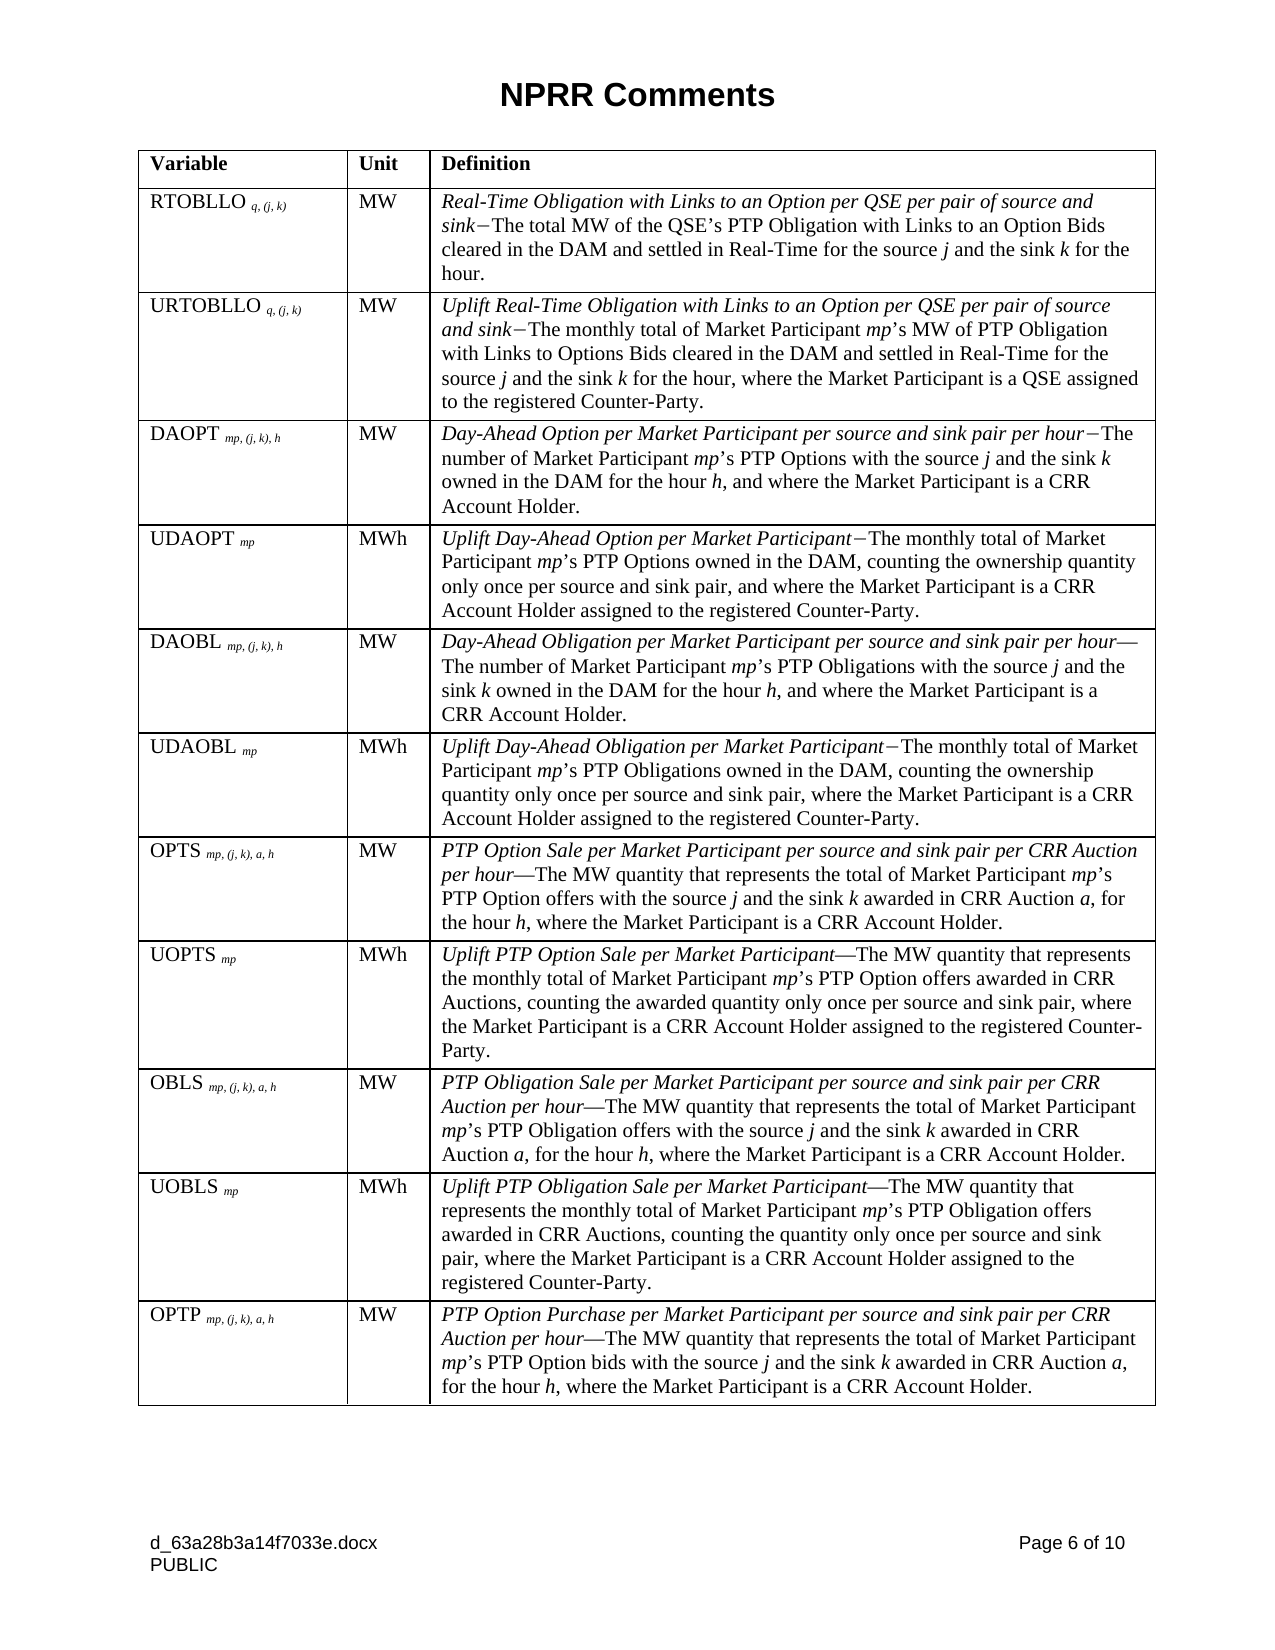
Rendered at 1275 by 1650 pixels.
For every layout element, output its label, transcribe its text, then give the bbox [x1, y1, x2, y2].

table_header Variable [139, 151, 347, 188]
table_cell MW [348, 838, 429, 940]
table_cell UOBLS mp [139, 1174, 347, 1300]
table_cell RTOBLLO q, (j, k) [139, 189, 347, 292]
table_cell PTP Option Purchase per Market Participant per source and sink pair per CRR Auction per hour—The MW quantity that represents the total of Market Participant mp’s PTP Option bids with the source j and the sink k awarded in CRR Auction a, for the hour h, where the Market Participant is a CRR Account Holder. [431, 1302, 1155, 1404]
table_cell URTOBLLO q, (j, k) [139, 293, 347, 420]
table_cell MW [348, 189, 429, 292]
table_cell MWh [348, 734, 429, 836]
table_cell OPTS mp, (j, k), a, h [139, 838, 347, 940]
table_cell MW [348, 1302, 429, 1404]
table_cell MW [348, 421, 429, 524]
table_cell DAOPT mp, (j, k), h [139, 421, 347, 524]
table_cell Day-Ahead Obligation per Market Participant per source and sink pair per hour—The number of Market Participant mp’s PTP Obligations with the source j and the sink k owned in the DAM for the hour h, and where the Market Participant is a CRR Account Holder. [431, 630, 1155, 732]
table_cell UOPTS mp [139, 942, 347, 1068]
table_cell MWh [348, 526, 429, 628]
table_cell OPTP mp, (j, k), a, h [139, 1302, 347, 1404]
table_cell Day-Ahead Option per Market Participant per source and sink pair per hourThe number of Market Participant mp’s PTP Options with the source j and the sink k owned in the DAM for the hour h, and where the Market Participant is a CRR Account Holder. [431, 421, 1155, 524]
table_cell DAOBL mp, (j, k), h [139, 630, 347, 732]
table_cell Uplift Day-Ahead Option per Market ParticipantThe monthly total of Market Participant mp’s PTP Options owned in the DAM, counting the ownership quantity only once per source and sink pair, and where the Market Participant is a CRR Account Holder assigned to the registered Counter-Party. [431, 526, 1155, 628]
table_cell MW [348, 293, 429, 420]
table_cell Uplift Day-Ahead Obligation per Market ParticipantThe monthly total of Market Participant mp’s PTP Obligations owned in the DAM, counting the ownership quantity only once per source and sink pair, where the Market Participant is a CRR Account Holder assigned to the registered Counter-Party. [431, 734, 1155, 836]
table_header Unit [348, 151, 429, 188]
table_cell Real-Time Obligation with Links to an Option per QSE per pair of source and sinkThe total MW of the QSE’s PTP Obligation with Links to an Option Bids cleared in the DAM and settled in Real-Time for the source j and the sink k for the hour. [431, 189, 1155, 292]
table_cell PTP Option Sale per Market Participant per source and sink pair per CRR Auction per hour—The MW quantity that represents the total of Market Participant mp’s PTP Option offers with the source j and the sink k awarded in CRR Auction a, for the hour h, where the Market Participant is a CRR Account Holder. [431, 838, 1155, 940]
table_cell Uplift PTP Obligation Sale per Market Participant—The MW quantity that represents the monthly total of Market Participant mp’s PTP Obligation offers awarded in CRR Auctions, counting the quantity only once per source and sink pair, where the Market Participant is a CRR Account Holder assigned to the registered Counter-Party. [431, 1174, 1155, 1300]
table_cell Uplift PTP Option Sale per Market Participant—The MW quantity that represents the monthly total of Market Participant mp’s PTP Option offers awarded in CRR Auctions, counting the awarded quantity only once per source and sink pair, where the Market Participant is a CRR Account Holder assigned to the registered Counter-Party. [431, 942, 1155, 1068]
table_cell OBLS mp, (j, k), a, h [139, 1070, 347, 1172]
table_header Definition [431, 151, 1155, 188]
table_cell MWh [348, 1174, 429, 1300]
table_cell MW [348, 630, 429, 732]
table_cell PTP Obligation Sale per Market Participant per source and sink pair per CRR Auction per hour—The MW quantity that represents the total of Market Participant mp’s PTP Obligation offers with the source j and the sink k awarded in CRR Auction a, for the hour h, where the Market Participant is a CRR Account Holder. [431, 1070, 1155, 1172]
table_cell UDAOPT mp [139, 526, 347, 628]
table_cell UDAOBL mp [139, 734, 347, 836]
table_cell MW [348, 1070, 429, 1172]
table_cell Uplift Real-Time Obligation with Links to an Option per QSE per pair of source and sinkThe monthly total of Market Participant mp’s MW of PTP Obligation with Links to Options Bids cleared in the DAM and settled in Real-Time for the source j and the sink k for the hour, where the Market Participant is a QSE assigned to the registered Counter-Party. [431, 293, 1155, 420]
table_cell MWh [348, 942, 429, 1068]
